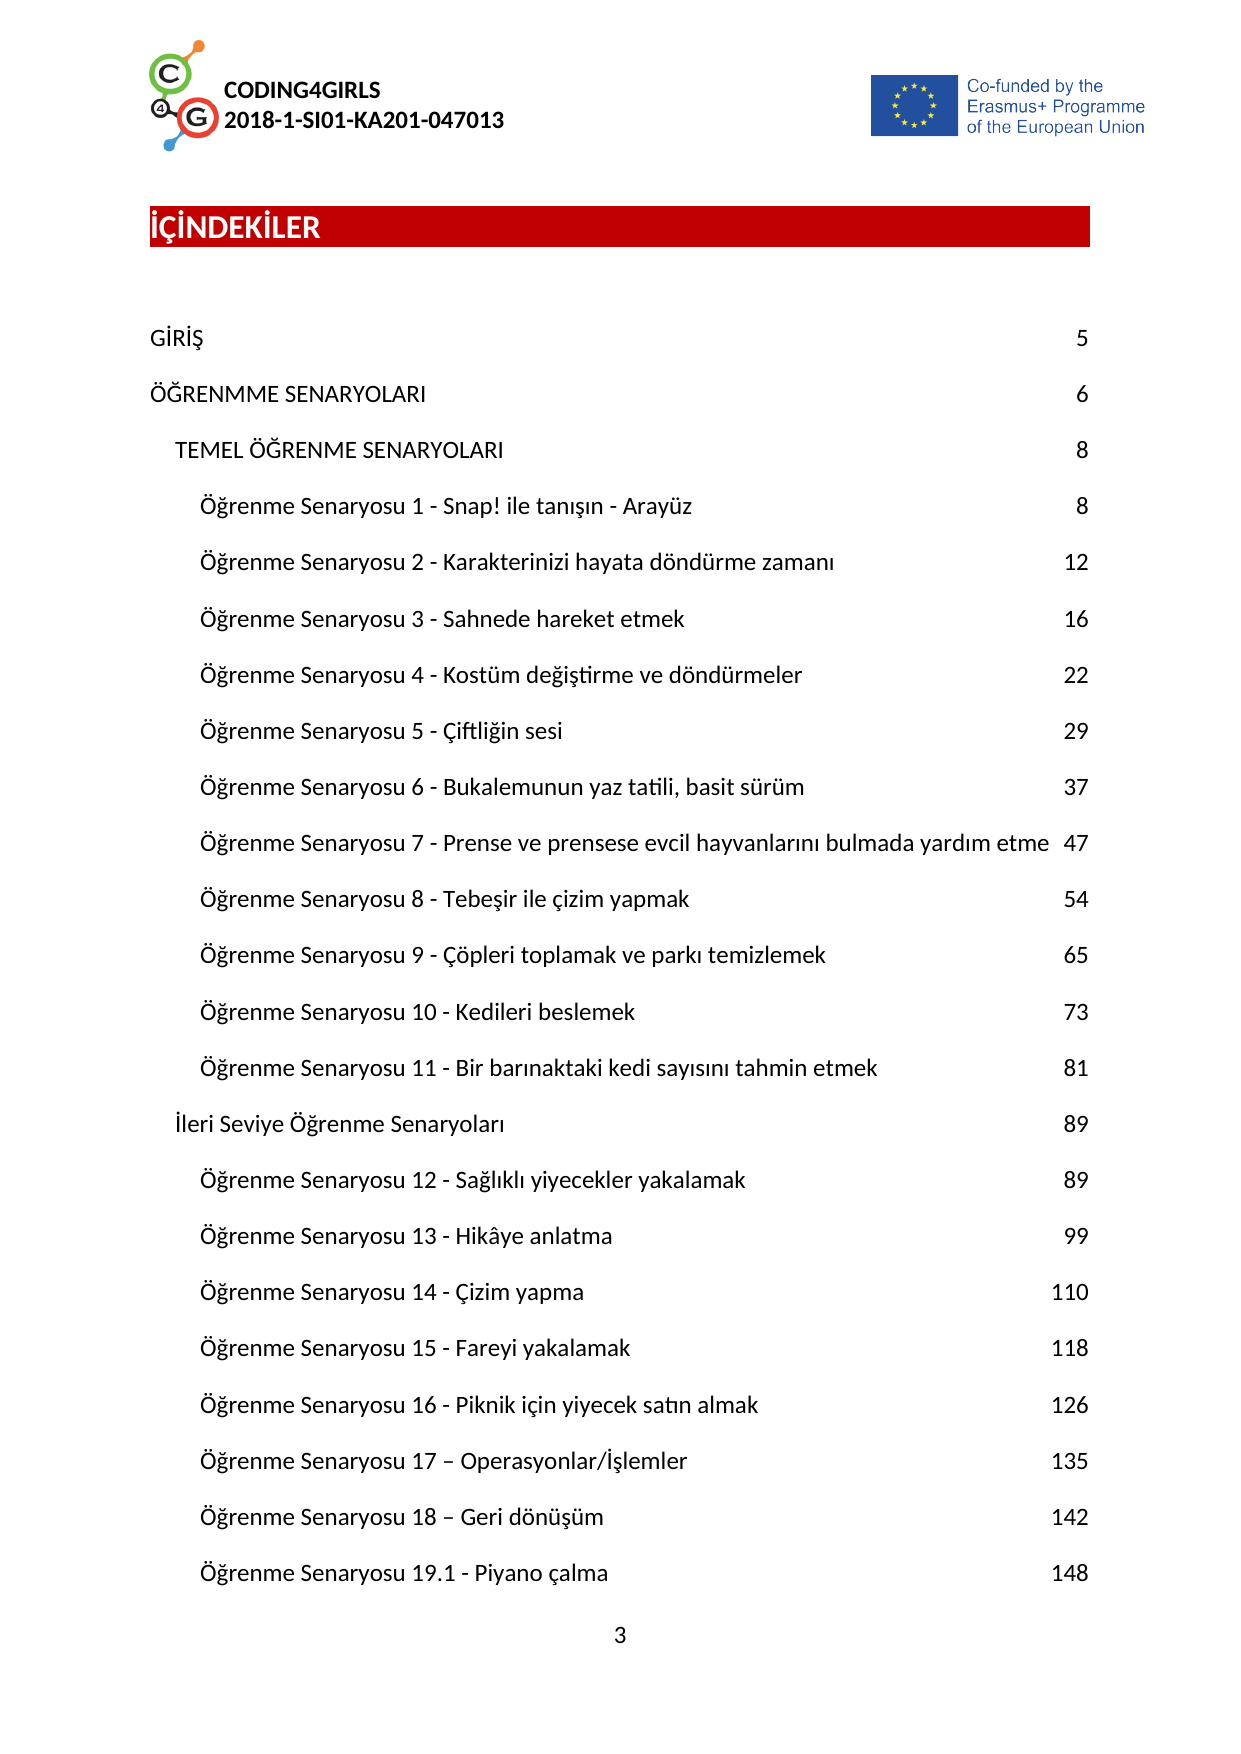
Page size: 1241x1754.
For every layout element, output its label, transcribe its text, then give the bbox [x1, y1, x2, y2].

picture [871, 75, 1172, 141]
text İÇİNDEKİLER [150, 206, 1090, 247]
picture [145, 38, 221, 154]
